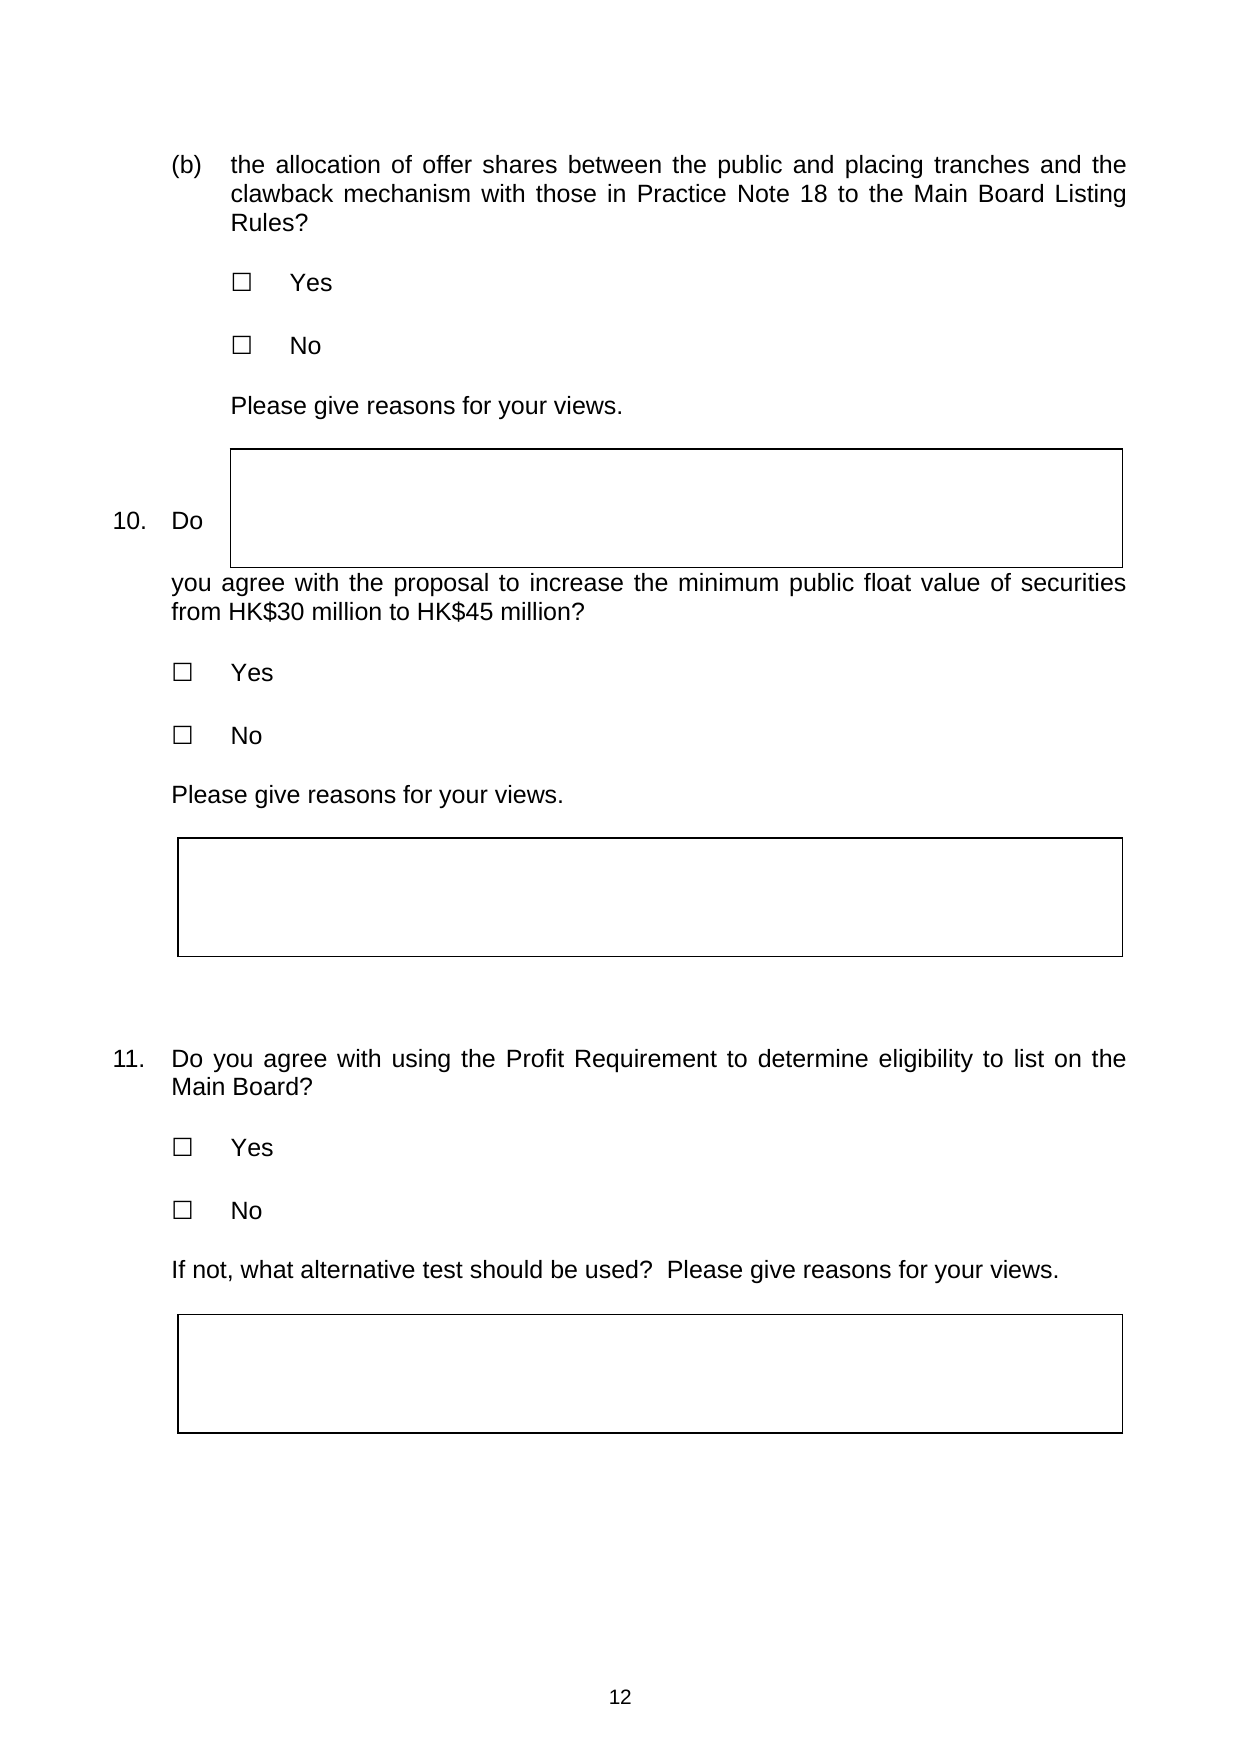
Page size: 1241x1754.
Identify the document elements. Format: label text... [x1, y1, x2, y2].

text Yes [171, 1130, 1128, 1164]
text No [230, 328, 1128, 362]
list Do you agree with the proposal to increase the minimum public float value of securities from HK$30 million to HK$45 million? [112, 506, 1128, 626]
text Please give reasons for your views. [230, 391, 1128, 419]
text If not, what alternative test should be used? Please give reasons for your views. [171, 1255, 1128, 1284]
text Yes [230, 265, 1128, 299]
text Please give reasons for your views. [171, 780, 1128, 809]
text Yes [171, 654, 1128, 688]
list the allocation of offer shares between the public and placing tranches and the clawback mechanism with those in Practice Note 18 to the Main Board Listing Rules? [171, 150, 1128, 236]
text No [171, 1193, 1128, 1227]
list Do you agree with using the Profit Requirement to determine eligibility to list on the Main Board? [112, 1043, 1128, 1101]
text No [171, 717, 1128, 751]
